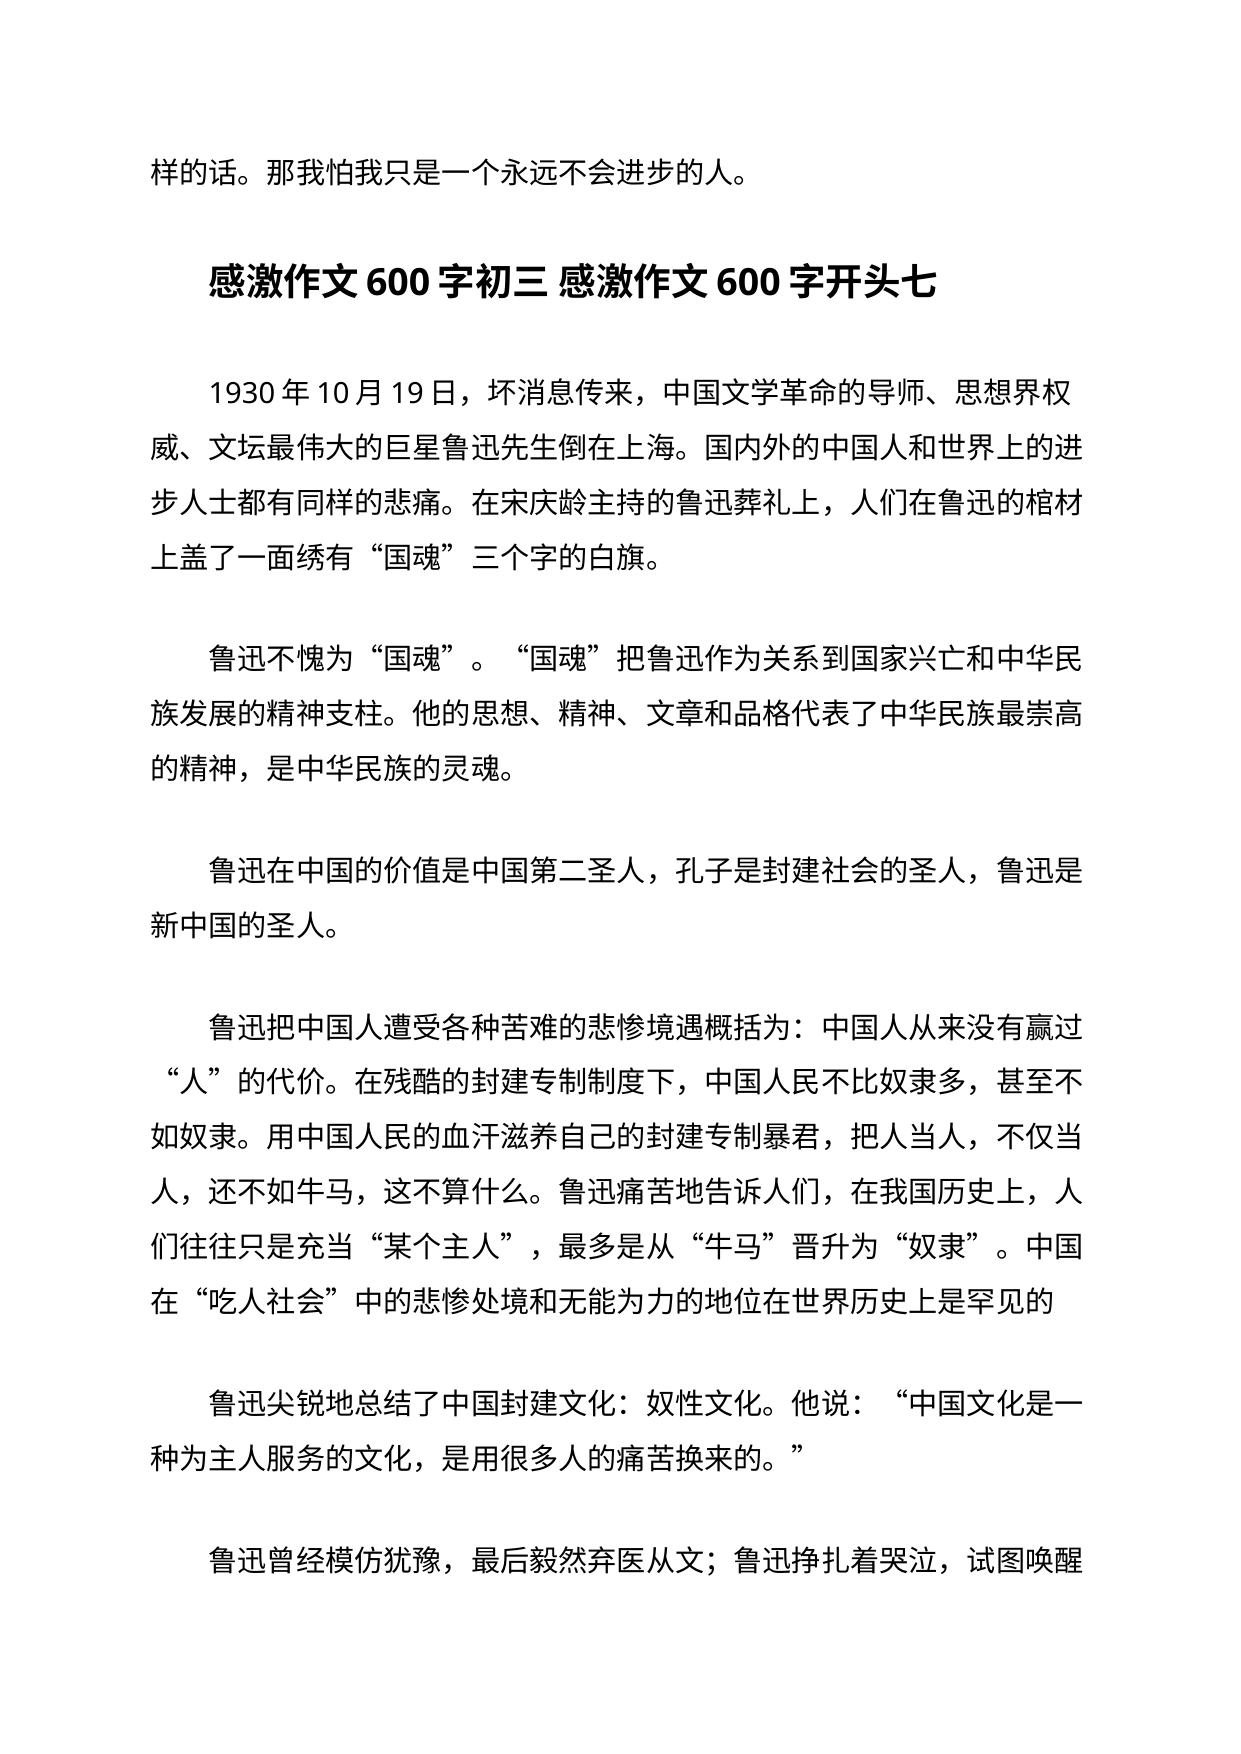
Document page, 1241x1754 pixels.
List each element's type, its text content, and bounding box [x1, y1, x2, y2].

text 鲁迅尖锐地总结了中国封建文化：奴性文化。他说：“中国文化是一种为主人服务的文化，是用很多人的痛苦换来的。” [150, 1380, 1090, 1478]
text 鲁迅在中国的价值是中国第二圣人，孔子是封建社会的圣人，鲁迅是新中国的圣人。 [150, 847, 1090, 945]
text 感激作文600字初三 感激作文600字开头七 [150, 252, 1090, 306]
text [150, 1537, 1090, 1579]
text 1930年10月19日，坏消息传来，中国文学革命的导师、思想界权威、文坛最伟大的巨星鲁迅先生倒在上海。国内外的中国人和世界上的进步人士都有同样的悲痛。在宋庆龄主持的鲁迅葬礼上，人们在鲁迅的棺材上盖了一面绣有“国魂”三个字的白旗。 [150, 369, 1090, 576]
text 鲁迅不愧为“国魂”。“国魂”把鲁迅作为关系到国家兴亡和中华民族发展的精神支柱。他的思想、精神、文章和品格代表了中华民族最崇高的精神，是中华民族的灵魂。 [150, 636, 1090, 788]
text 鲁迅把中国人遭受各种苦难的悲惨境遇概括为：中国人从来没有赢过“人”的代价。在残酷的封建专制制度下，中国人民不比奴隶多，甚至不如奴隶。用中国人民的血汗滋养自己的封建专制暴君，把人当人，不仅当人，还不如牛马，这不算什么。鲁迅痛苦地告诉人们，在我国历史上，人们往往只是充当“某个主人”，最多是从“牛马”晋升为“奴隶”。中国在“吃人社会”中的悲惨处境和无能为力的地位在世界历史上是罕见的 [150, 1004, 1090, 1321]
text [150, 150, 1090, 192]
